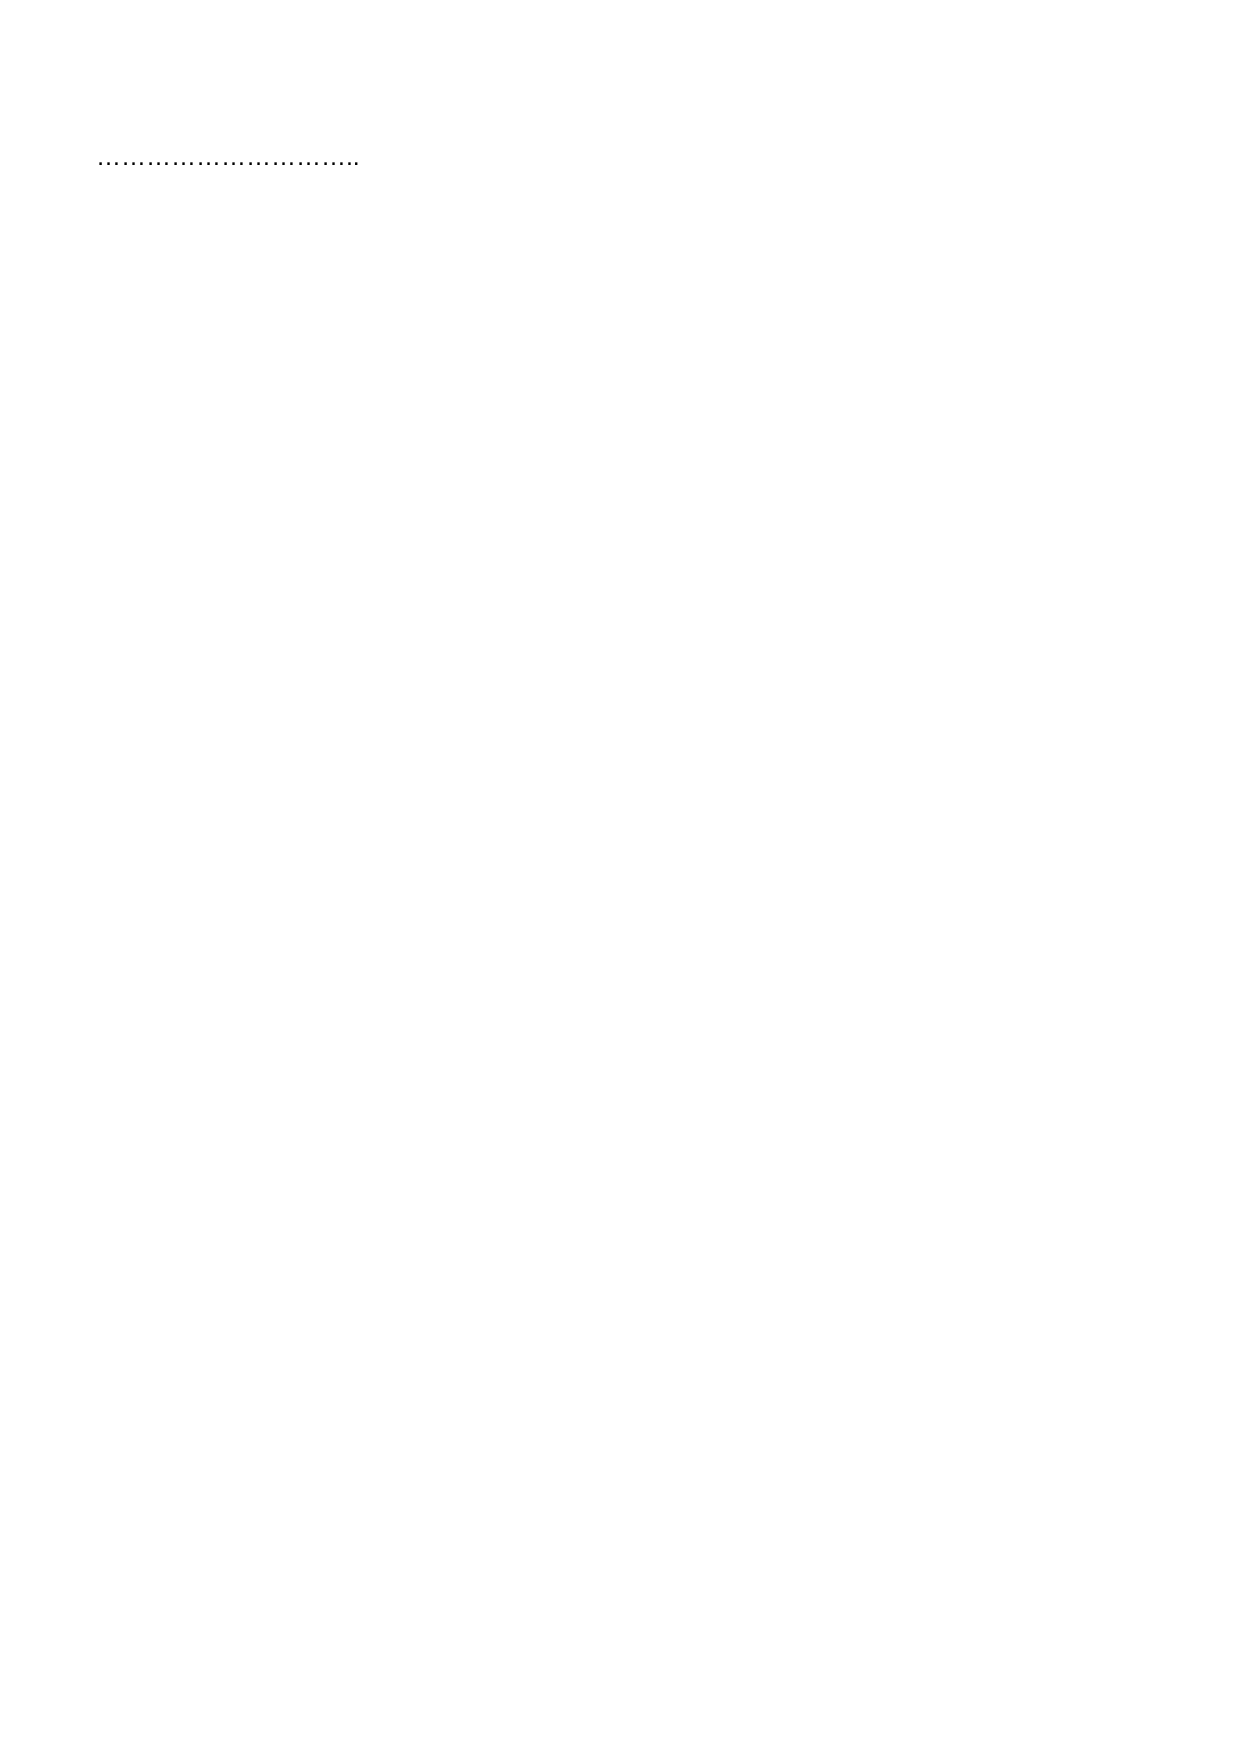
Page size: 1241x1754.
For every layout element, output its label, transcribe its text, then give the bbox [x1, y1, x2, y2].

text ………………………….. [96, 142, 1138, 170]
